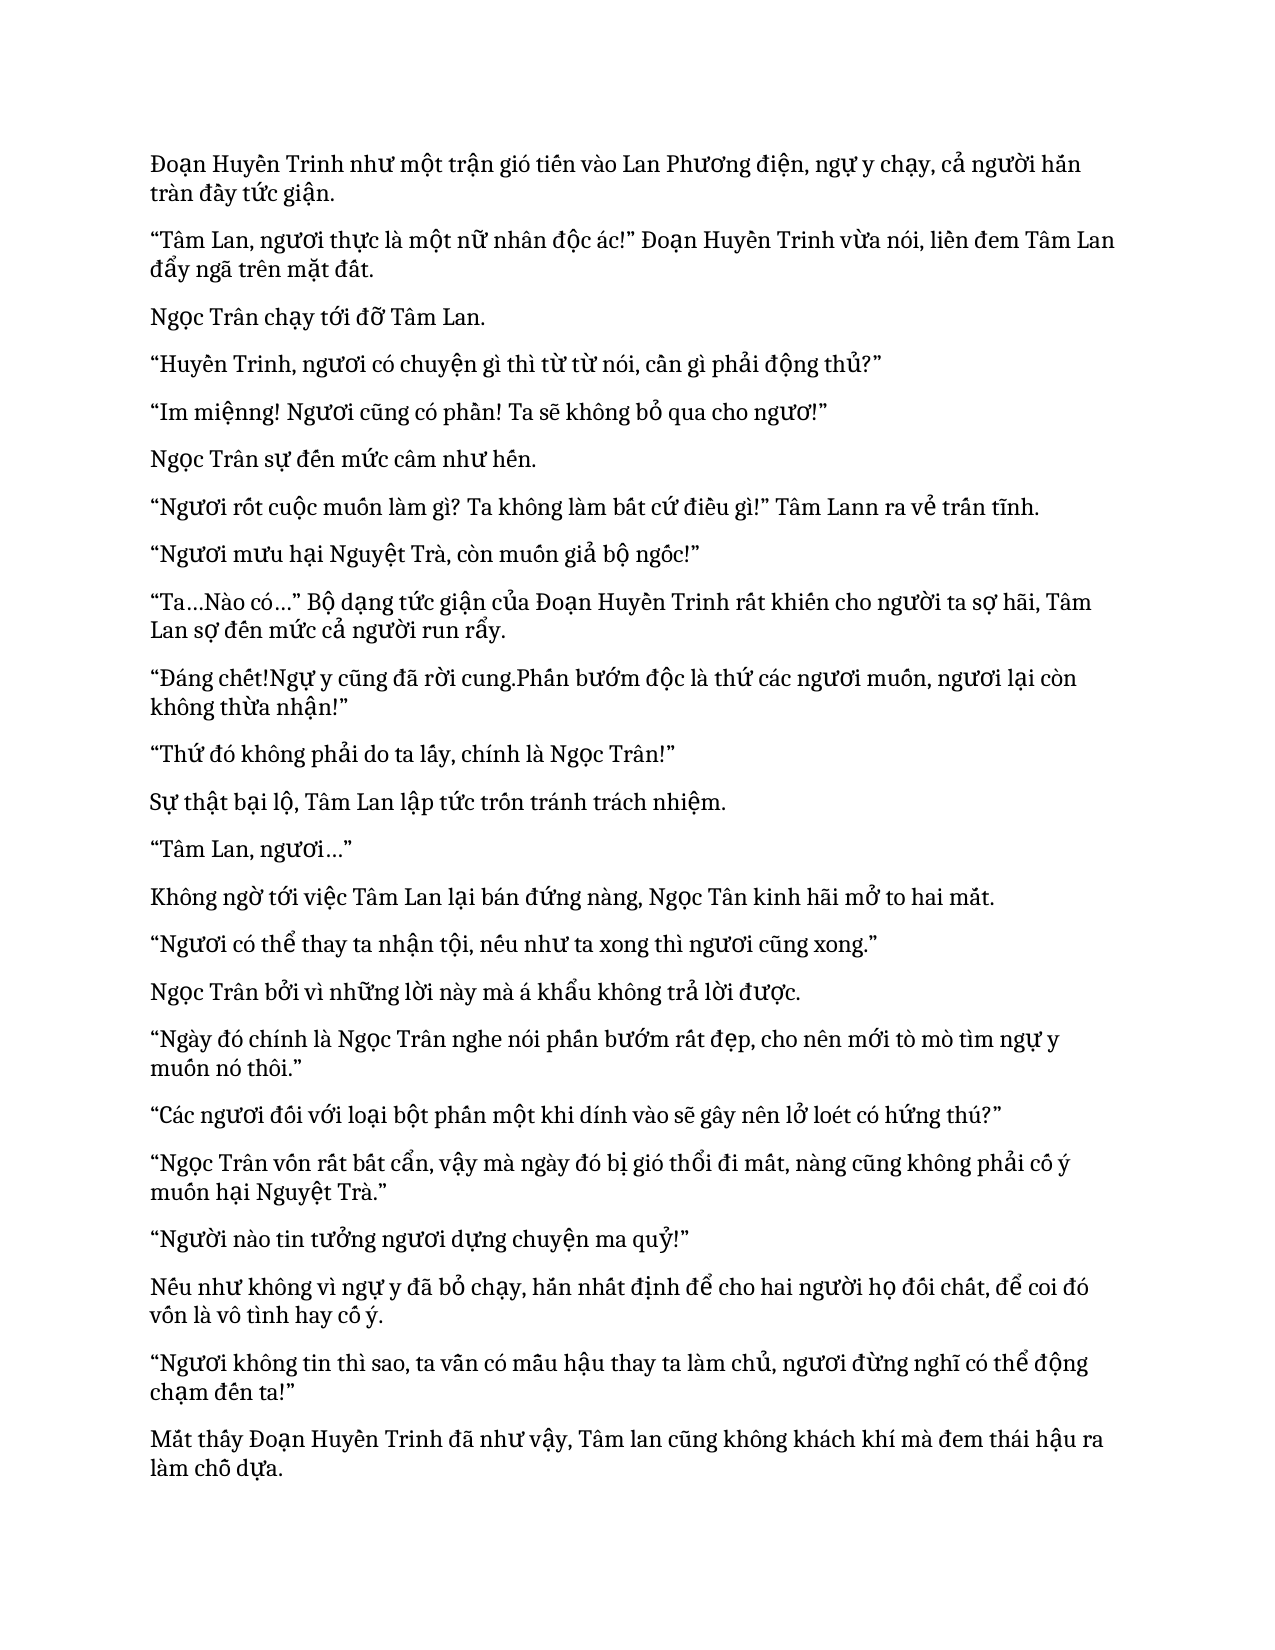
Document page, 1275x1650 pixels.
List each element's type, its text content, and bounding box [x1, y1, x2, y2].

text “Ngươi không tin thì sao, ta vẫn có mẫu hậu thay ta làm chủ, ngươi đừng nghĩ có thể động chạm đến ta!” [150, 1349, 1125, 1406]
text “Các ngươi đối với loại bột phấn một khi dính vào sẽ gây nên lở loét có hứng thú?” [150, 1101, 1125, 1130]
text Mắt thấy Đoạn Huyền Trinh đã như vậy, Tâm lan cũng không khách khí mà đem thái hậu ra làm chỗ dựa. [150, 1425, 1125, 1482]
text “Ngươi rốt cuộc muốn làm gì? Ta không làm bất cứ điều gì!” Tâm Lann ra vẻ trấn tĩnh. [150, 492, 1125, 521]
text Không ngờ tới việc Tâm Lan lại bán đứng nàng, Ngọc Tân kinh hãi mở to hai mắt. [150, 882, 1125, 911]
text “Tâm Lan, ngươi…” [150, 835, 1125, 864]
text “Huyền Trinh, ngươi có chuyện gì thì từ từ nói, cần gì phải động thủ?” [150, 350, 1125, 379]
text “Ngươi có thể thay ta nhận tội, nếu như ta xong thì ngươi cũng xong.” [150, 930, 1125, 959]
text “Im miệnng! Ngươi cũng có phần! Ta sẽ không bỏ qua cho ngươ!” [150, 397, 1125, 426]
text Sự thật bại lộ, Tâm Lan lập tức trốn tránh trách nhiệm. [150, 787, 1125, 816]
text “Ngọc Trân vốn rất bất cẩn, vậy mà ngày đó bị gió thổi đi mất, nàng cũng không phải cố ý muốn hại Nguyệt Trà.” [150, 1149, 1125, 1206]
text “Ngươi mưu hại Nguyệt Trà, còn muốn giả bộ ngốc!” [150, 540, 1125, 569]
text “Ta…Nào có…” Bộ dạng tức giận của Đoạn Huyền Trinh rất khiến cho người ta sợ hãi, Tâm Lan sợ đến mức cả người run rẩy. [150, 587, 1125, 645]
text “Người nào tin tưởng ngươi dựng chuyện ma quỷ!” [150, 1225, 1125, 1254]
text “Thứ đó không phải do ta lấy, chính là Ngọc Trân!” [150, 740, 1125, 769]
text Ngọc Trân chạy tới đỡ Tâm Lan. [150, 302, 1125, 331]
text “Tâm Lan, ngươi thực là một nữ nhân độc ác!” Đoạn Huyền Trinh vừa nói, liền đem Tâm Lan đẩy ngã trên mặt đất. [150, 226, 1125, 284]
text Ngọc Trân bởi vì những lời này mà á khẩu không trả lời được. [150, 977, 1125, 1006]
text “Ngày đó chính là Ngọc Trân nghe nói phấn bướm rất đẹp, cho nên mới tò mò tìm ngự y muốn nó thôi.” [150, 1025, 1125, 1082]
text Nếu như không vì ngự y đã bỏ chạy, hắn nhất định để cho hai người họ đối chất, để coi đó vốn là vô tình hay cố ý. [150, 1272, 1125, 1330]
text Ngọc Trân sự đến mức câm như hến. [150, 445, 1125, 474]
text “Đáng chết!Ngự y cũng đã rời cung.Phấn bướm độc là thứ các ngươi muốn, ngươi lại còn không thừa nhận!” [150, 664, 1125, 721]
text Đoạn Huyền Trinh như một trận gió tiến vào Lan Phương điện, ngự y chạy, cả người hắn tràn đầy tức giận. [150, 150, 1125, 207]
